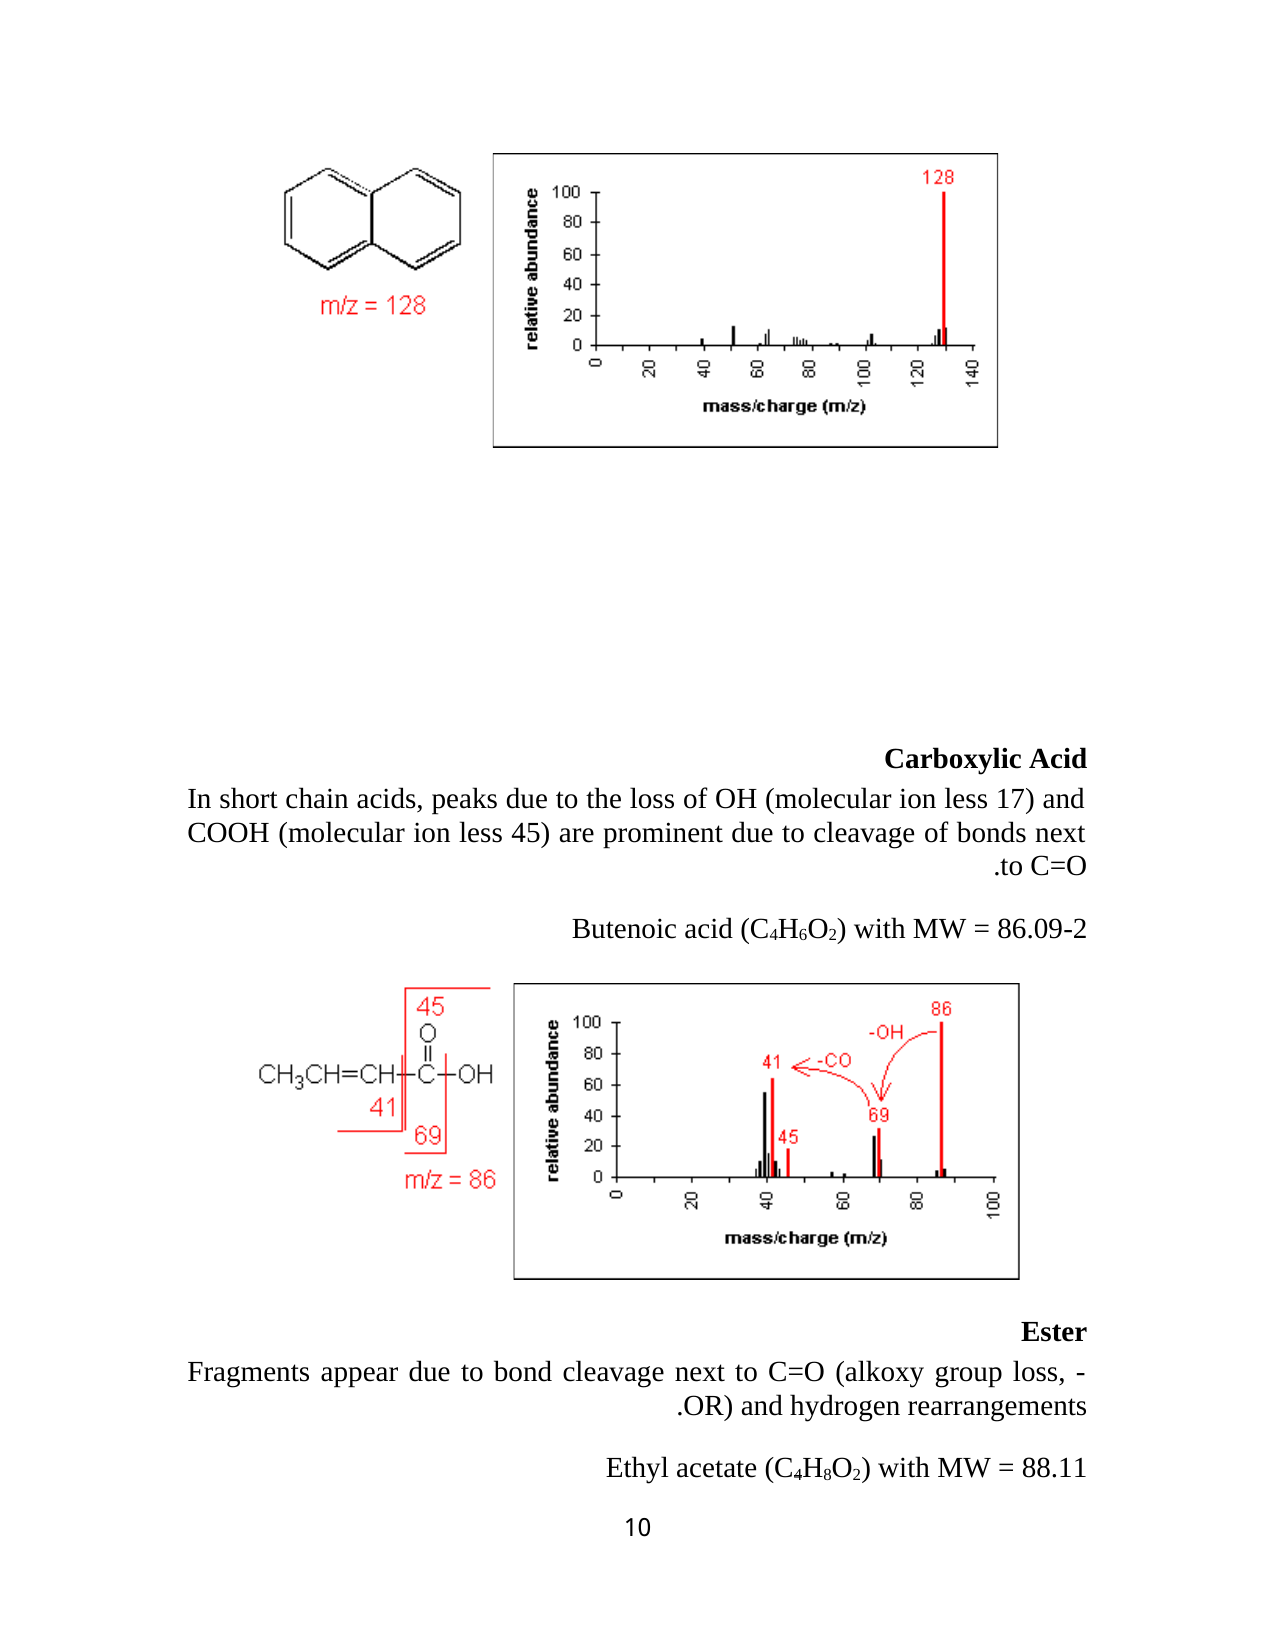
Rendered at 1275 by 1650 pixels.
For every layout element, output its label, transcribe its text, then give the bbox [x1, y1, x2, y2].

picture [272, 159, 469, 324]
text In short chain acids, peaks due to the loss of OH (molecular ion less 17) and COOH (molecular ion less 45) are prominent due to cleavage of bonds next to C=O. [187, 781, 1087, 882]
text Fragments appear due to bond cleavage next to C=O (alkoxy group loss, -OR) and hydrogen rearrangements. [187, 1354, 1087, 1421]
text Ethyl acetate (C4H8O2) with MW = 88.11 [187, 1450, 1087, 1484]
picture [492, 153, 999, 448]
table_header [507, 974, 1027, 1283]
picture [255, 983, 500, 1192]
table_header [479, 150, 1012, 451]
table_header [263, 150, 479, 451]
subtitle Ester [187, 1314, 1087, 1348]
text 2-Butenoic acid (C4H6O2) with MW = 86.09 [187, 911, 1087, 944]
subtitle Carboxylic Acid [187, 741, 1087, 775]
picture [513, 983, 1020, 1280]
table_header [249, 974, 507, 1283]
